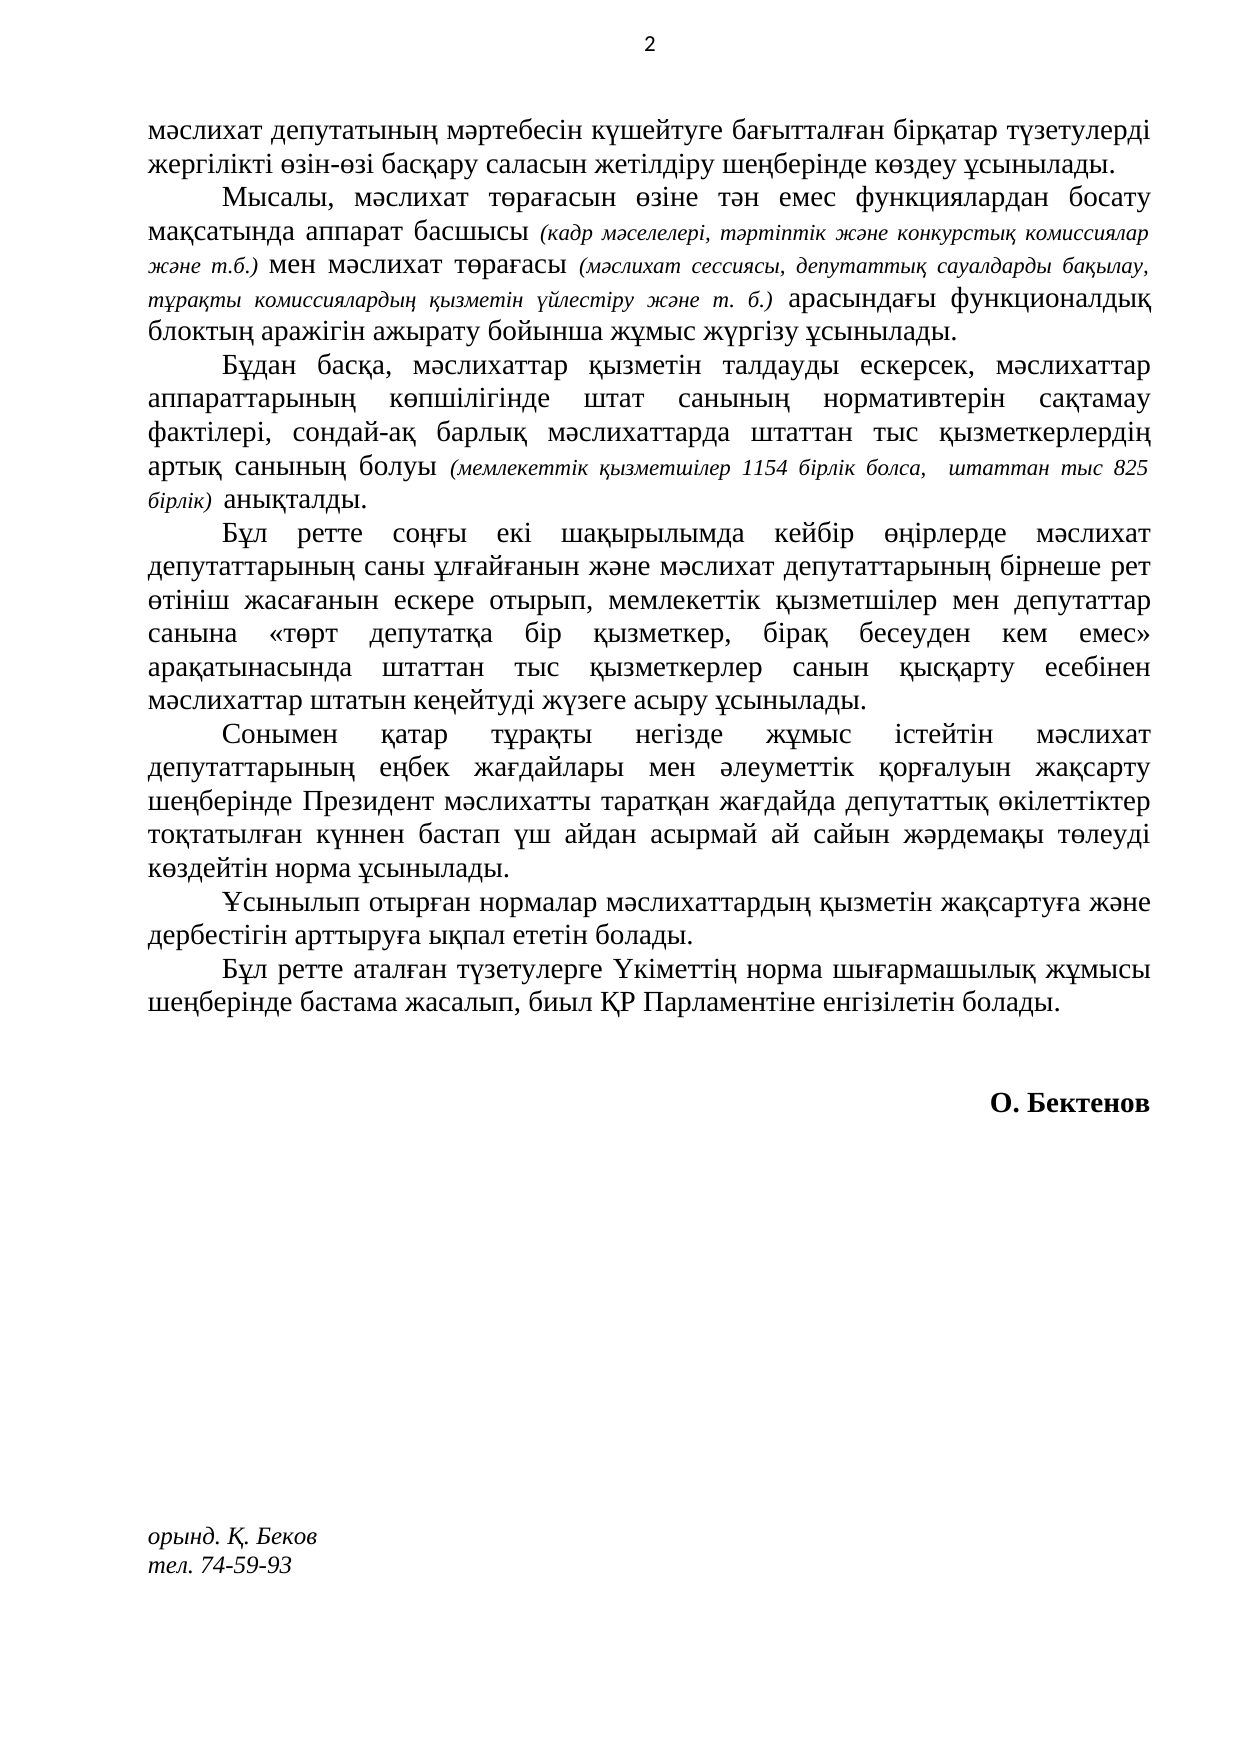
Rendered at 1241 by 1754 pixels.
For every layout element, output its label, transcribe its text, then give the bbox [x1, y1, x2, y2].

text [148, 112, 1152, 179]
text Бұдан басқа, мәслихаттар қызметін талдауды ескерсек, мәслихаттар аппараттарының көпшілігінде штат санының нормативтерін сақтамау фактілері, сондай-ақ барлық мәслихаттарда штаттан тыс қызметкерлердің артық санының болуы (мемлекеттік қызметшілер 1154 бірлік болса, штаттан тыс 825 бірлік) анықталды. [148, 347, 1152, 515]
text Мысалы, мәслихат төрағасын өзіне тән емес функциялардан босату мақсатында аппарат басшысы (кадр мәселелері, тәртіптік және конкурстық комиссиялар және т.б.) мен мәслихат төрағасы (мәслихат сессиясы, депутаттық сауалдарды бақылау, тұрақты комиссиялардың қызметін үйлестіру және т. б.) арасындағы функционалдық блоктың аражігін ажырату бойынша жұмыс жүргізу ұсынылады. [148, 179, 1152, 347]
text Бұл ретте соңғы екі шақырылымда кейбір өңірлерде мәслихат депутаттарының саны ұлғайғанын және мәслихат депутаттарының бірнеше рет өтініш жасағанын ескере отырып, мемлекеттік қызметшілер мен депутаттар санына «төрт депутатқа бір қызметкер, бірақ бесеуден кем емес» арақатынасында штаттан тыс қызметкерлер санын қысқарту есебінен мәслихаттар штатын кеңейтуді жүзеге асыру ұсынылады. [148, 515, 1152, 716]
text Ұсынылып отырған нормалар мәслихаттардың қызметін жақсартуға және дербестігін арттыруға ықпал ететін болады. [148, 884, 1152, 951]
text Сонымен қатар тұрақты негізде жұмыс істейтін мәслихат депутаттарының еңбек жағдайлары мен әлеуметтік қорғалуын жақсарту шеңберінде Президент мәслихатты таратқан жағдайда депутаттық өкілеттіктер тоқтатылған күннен бастап үш айдан асырмай ай сайын жәрдемақы төлеуді көздейтін норма ұсынылады. [148, 716, 1152, 884]
text Бұл ретте аталған түзетулерге Үкіметтің норма шығармашылық жұмысы шеңберінде бастама жасалып, биыл ҚР Парламентіне енгізілетін болады. [148, 951, 1152, 1018]
text орынд. Қ. Беков [148, 1521, 1152, 1550]
text тел. 74-59-93 [148, 1550, 1152, 1578]
text О. Бектенов [148, 1085, 1152, 1118]
